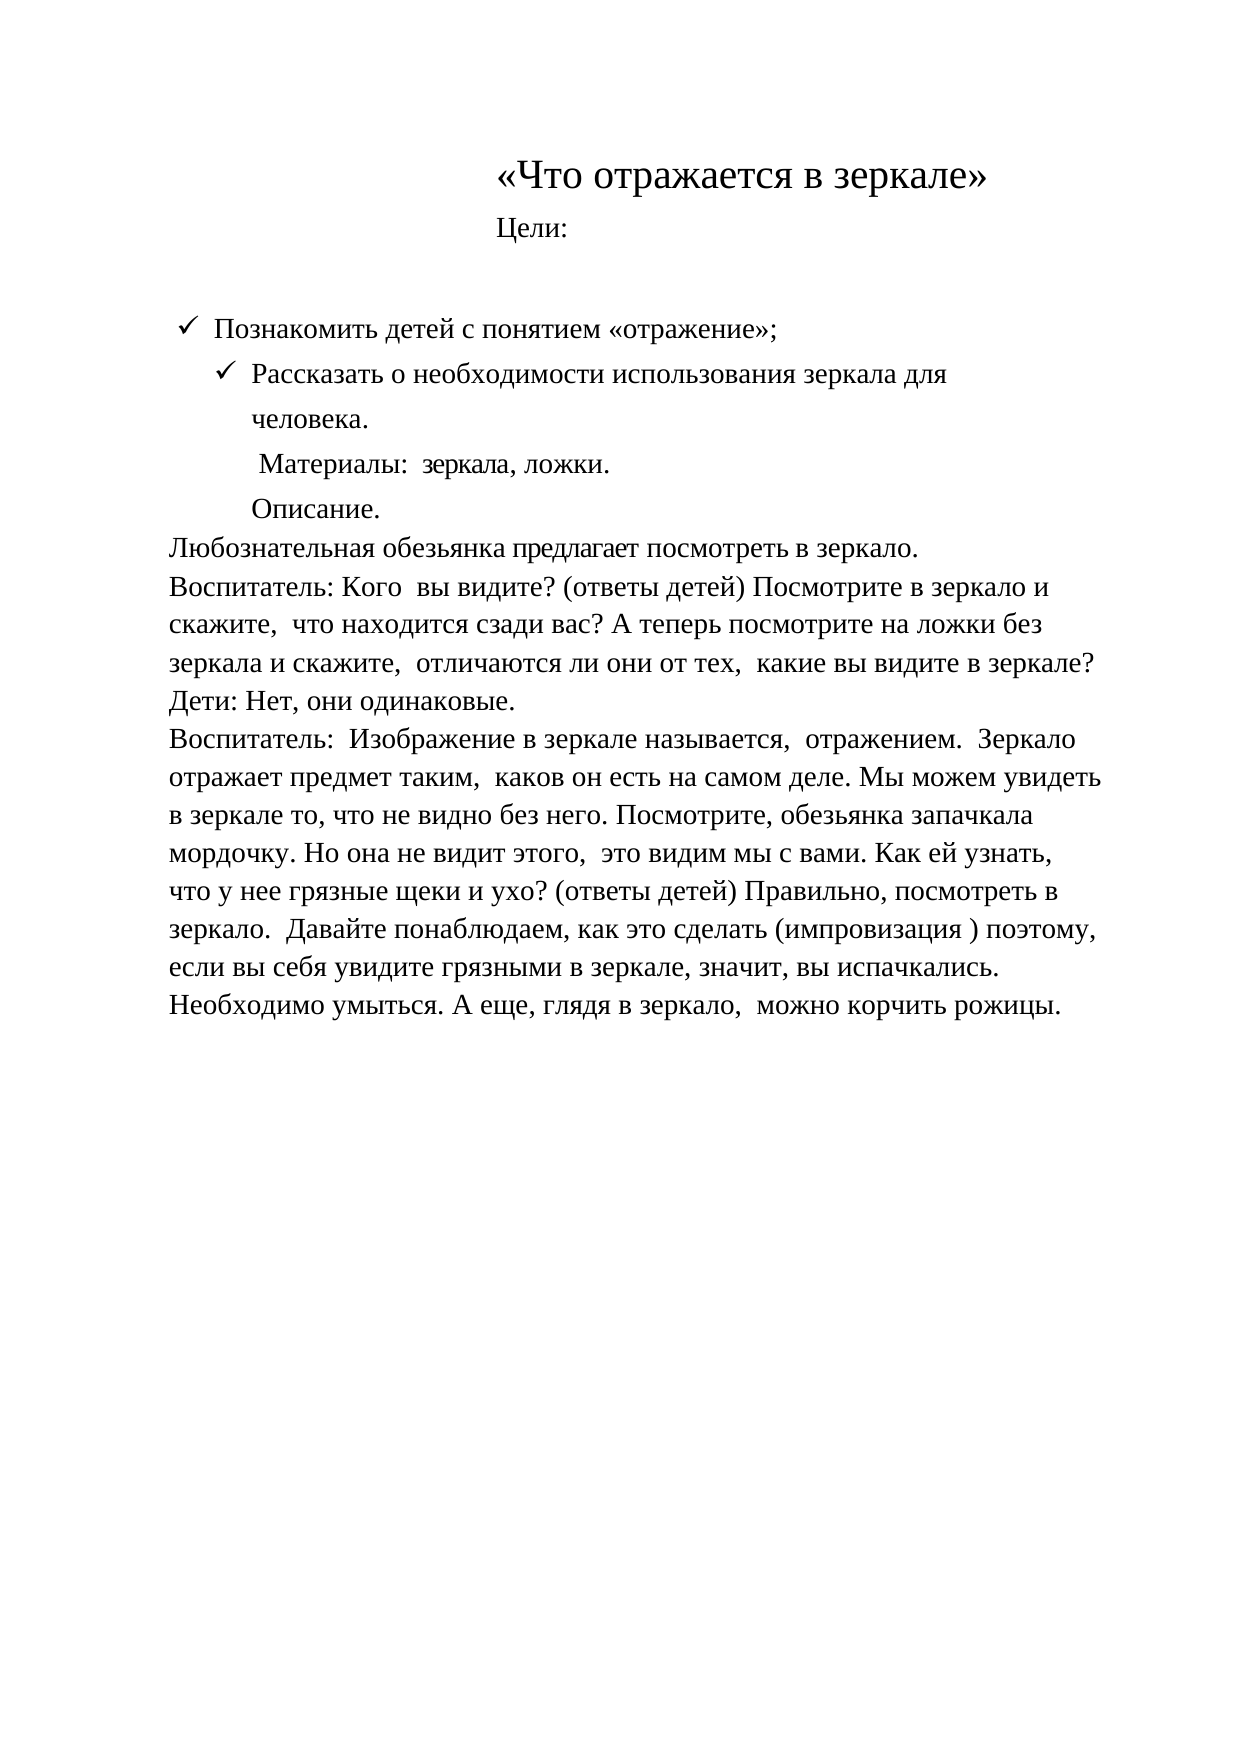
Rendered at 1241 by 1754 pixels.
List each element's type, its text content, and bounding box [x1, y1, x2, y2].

text «Что отражается в зеркале» [496, 150, 1090, 198]
list Описание. [251, 482, 1028, 527]
text Цели: [496, 210, 1090, 244]
list Рассказать о необходимости использования зеркала для человека. [213, 347, 1028, 437]
text Любознательная обезьянка предлагает посмотреть в зеркало. [169, 527, 1090, 566]
text Воспитатель: Изображение в зеркале называется, отражением. Зеркало отражает предмет таким, каков он есть на самом деле. Мы можем увидеть в зеркале то, что не видно без него. Посмотрите, обезьянка запачкала мордочку. Но она не видит этого, это видим мы с вами. Как ей узнать, что у нее грязные щеки и ухо? (ответы детей) Правильно, посмотреть в зеркало. Давайте понаблюдаем, как это сделать (импровизация ) поэтому, если вы себя увидите грязными в зеркале, значит, вы испачкались. Необходимо умыться. А еще, глядя в зеркало, можно корчить рожицы. [169, 718, 1103, 1022]
list Материалы: зеркала, ложки. [251, 437, 1028, 482]
list Познакомить детей с понятием «отражение»; [176, 302, 1028, 347]
text Воспитатель: Кого вы видите? (ответы детей) Посмотрите в зеркало и скажите, что находится сзади вас? А теперь посмотрите на ложки без зеркала и скажите, отличаются ли они от тех, какие вы видите в зеркале? Дети: Нет, они одинаковые. [169, 566, 1103, 718]
